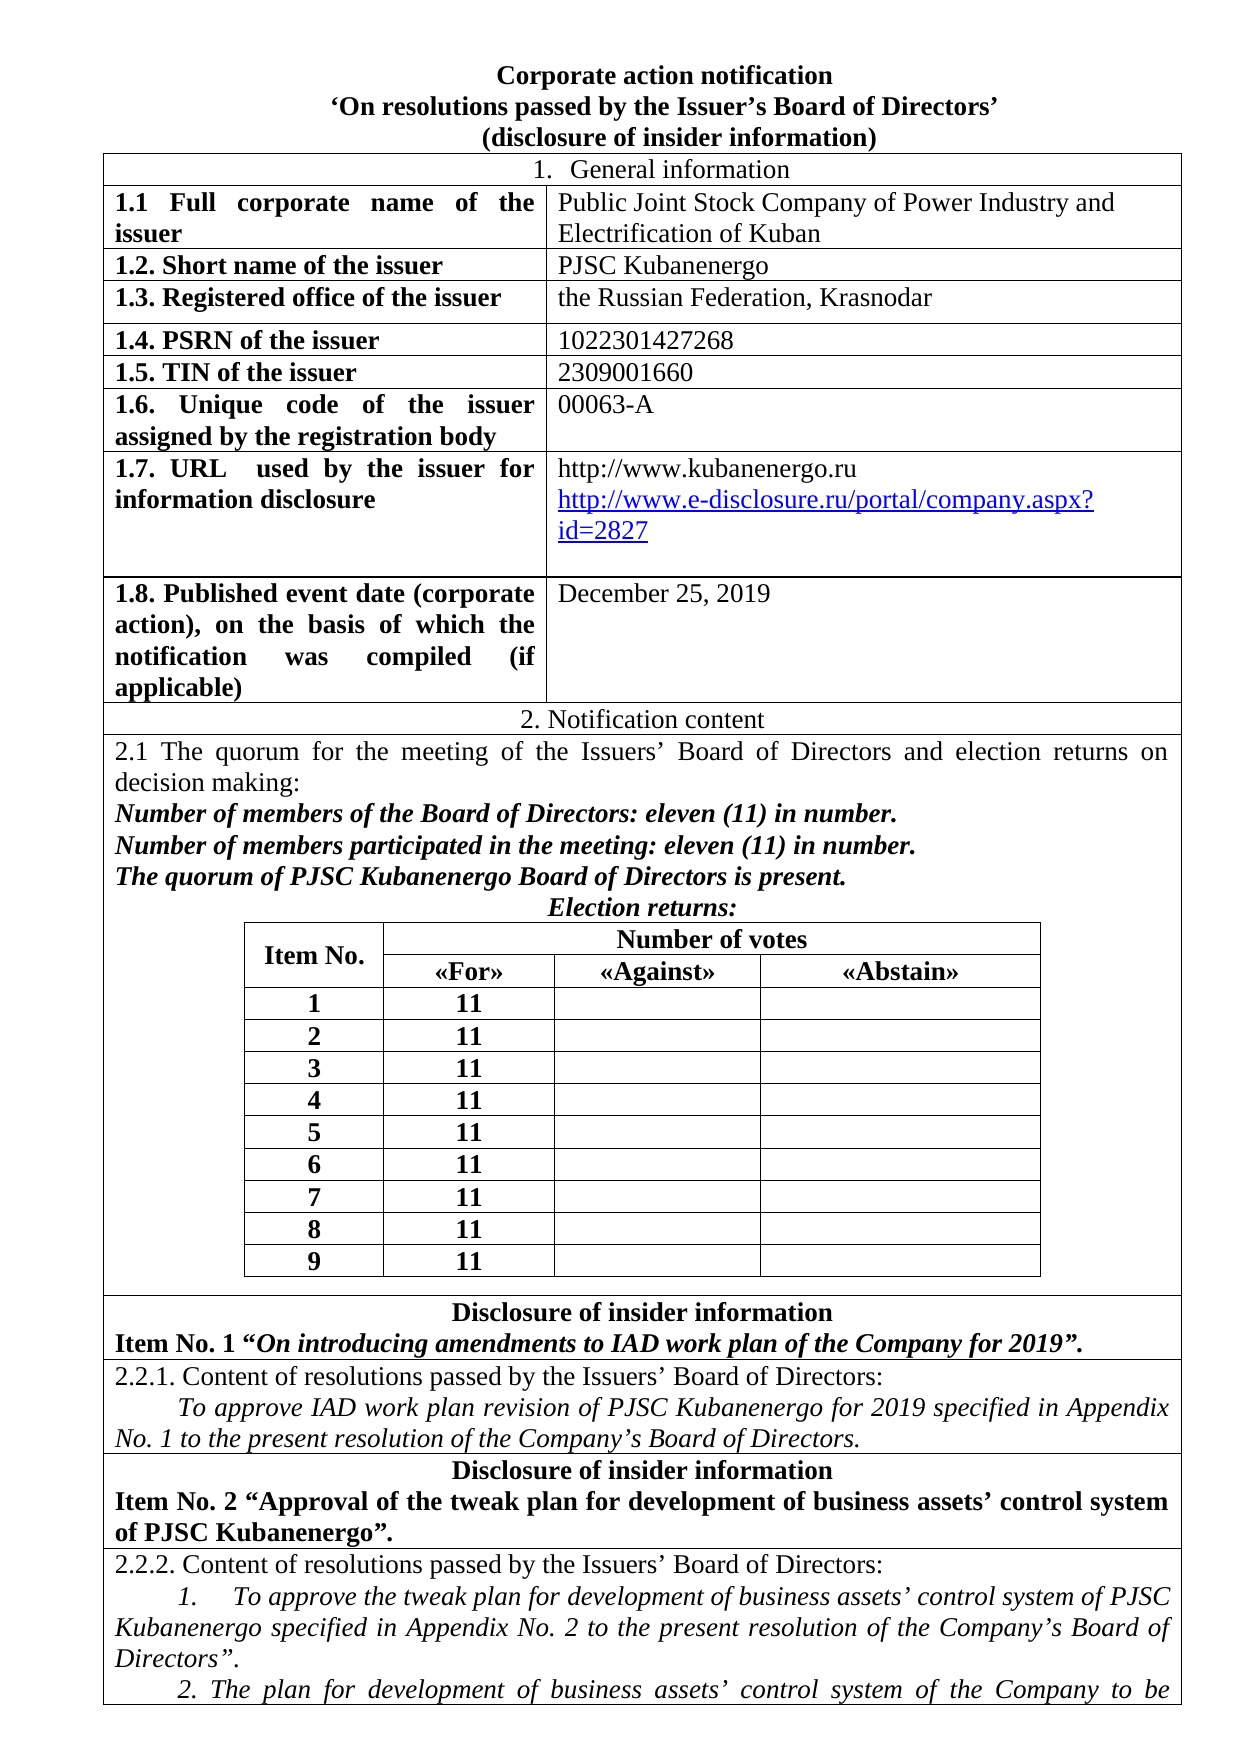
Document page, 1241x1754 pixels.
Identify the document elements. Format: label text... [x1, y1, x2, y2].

table_cell 1.3. Registered office of the issuer [104, 281, 546, 323]
table_cell 2.2.1. Content of resolutions passed by the Issuers’ Board of Directors: To approve IAD work plan revision of PJSC Kubanenergo for 2019 specified in Appendix No. 1 to the present resolution of the Company’s Board of Directors. [104, 1360, 1181, 1453]
table_cell 2. Notification content [104, 703, 1181, 734]
table_cell 1.6. Unique code of the issuer assigned by the registration body [104, 389, 546, 451]
table_cell 2.1 The quorum for the meeting of the Issuers’ Board of Directors and election returns on decision making: Number of members of the Board of Directors: eleven (11) in number. Number of members participated in the meeting: eleven (11) in number. The quorum of PJSC Kubanenergo Board of Directors is present. Election returns: [104, 735, 1181, 1295]
table_cell 1.1 Full corporate name of the issuer [104, 186, 546, 248]
table_cell 00063-А [547, 389, 1181, 451]
table_cell Public Joint Stock Company of Power Industry and Electrification of Kuban [547, 186, 1181, 248]
table_cell the Russian Federation, Krasnodar [547, 281, 1181, 323]
table_cell 1.7. URL used by the issuer for information disclosure [104, 452, 546, 576]
text ‘On resolutions passed by the Issuer’s Board of Directors’ [148, 90, 1181, 121]
table_cell Disclosure of insider information Item No. 2 “Approval of the tweak plan for development of business assets’ control system of PJSC Kubanenergo”. [104, 1454, 1181, 1547]
table_cell 1.5. TIN of the issuer [104, 356, 546, 387]
text Corporate action notification [148, 59, 1181, 90]
table_cell 1.8. Published event date (corporate action), on the basis of which the notification was compiled (if applicable) [104, 578, 546, 702]
table_cell Disclosure of insider information Item No. 1 “On introducing amendments to IAD work plan of the Company for 2019”. [104, 1296, 1181, 1358]
text (disclosure of insider information) [177, 121, 1181, 152]
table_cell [104, 1549, 1181, 1704]
table_cell http://www.kubanenergo.ru http://www.e-disclosure.ru/portal/company.aspx?id=2827 [547, 452, 1181, 576]
table_cell 1022301427268 [547, 324, 1181, 355]
table_cell PJSC Kubanenergo [547, 249, 1181, 280]
table_cell 2309001660 [547, 356, 1181, 387]
table_cell December 25, 2019 [547, 578, 1181, 702]
table_cell 1.4. PSRN of the issuer [104, 324, 546, 355]
table_cell 1.2. Short name of the issuer [104, 249, 546, 280]
table_header General information [104, 154, 1181, 185]
